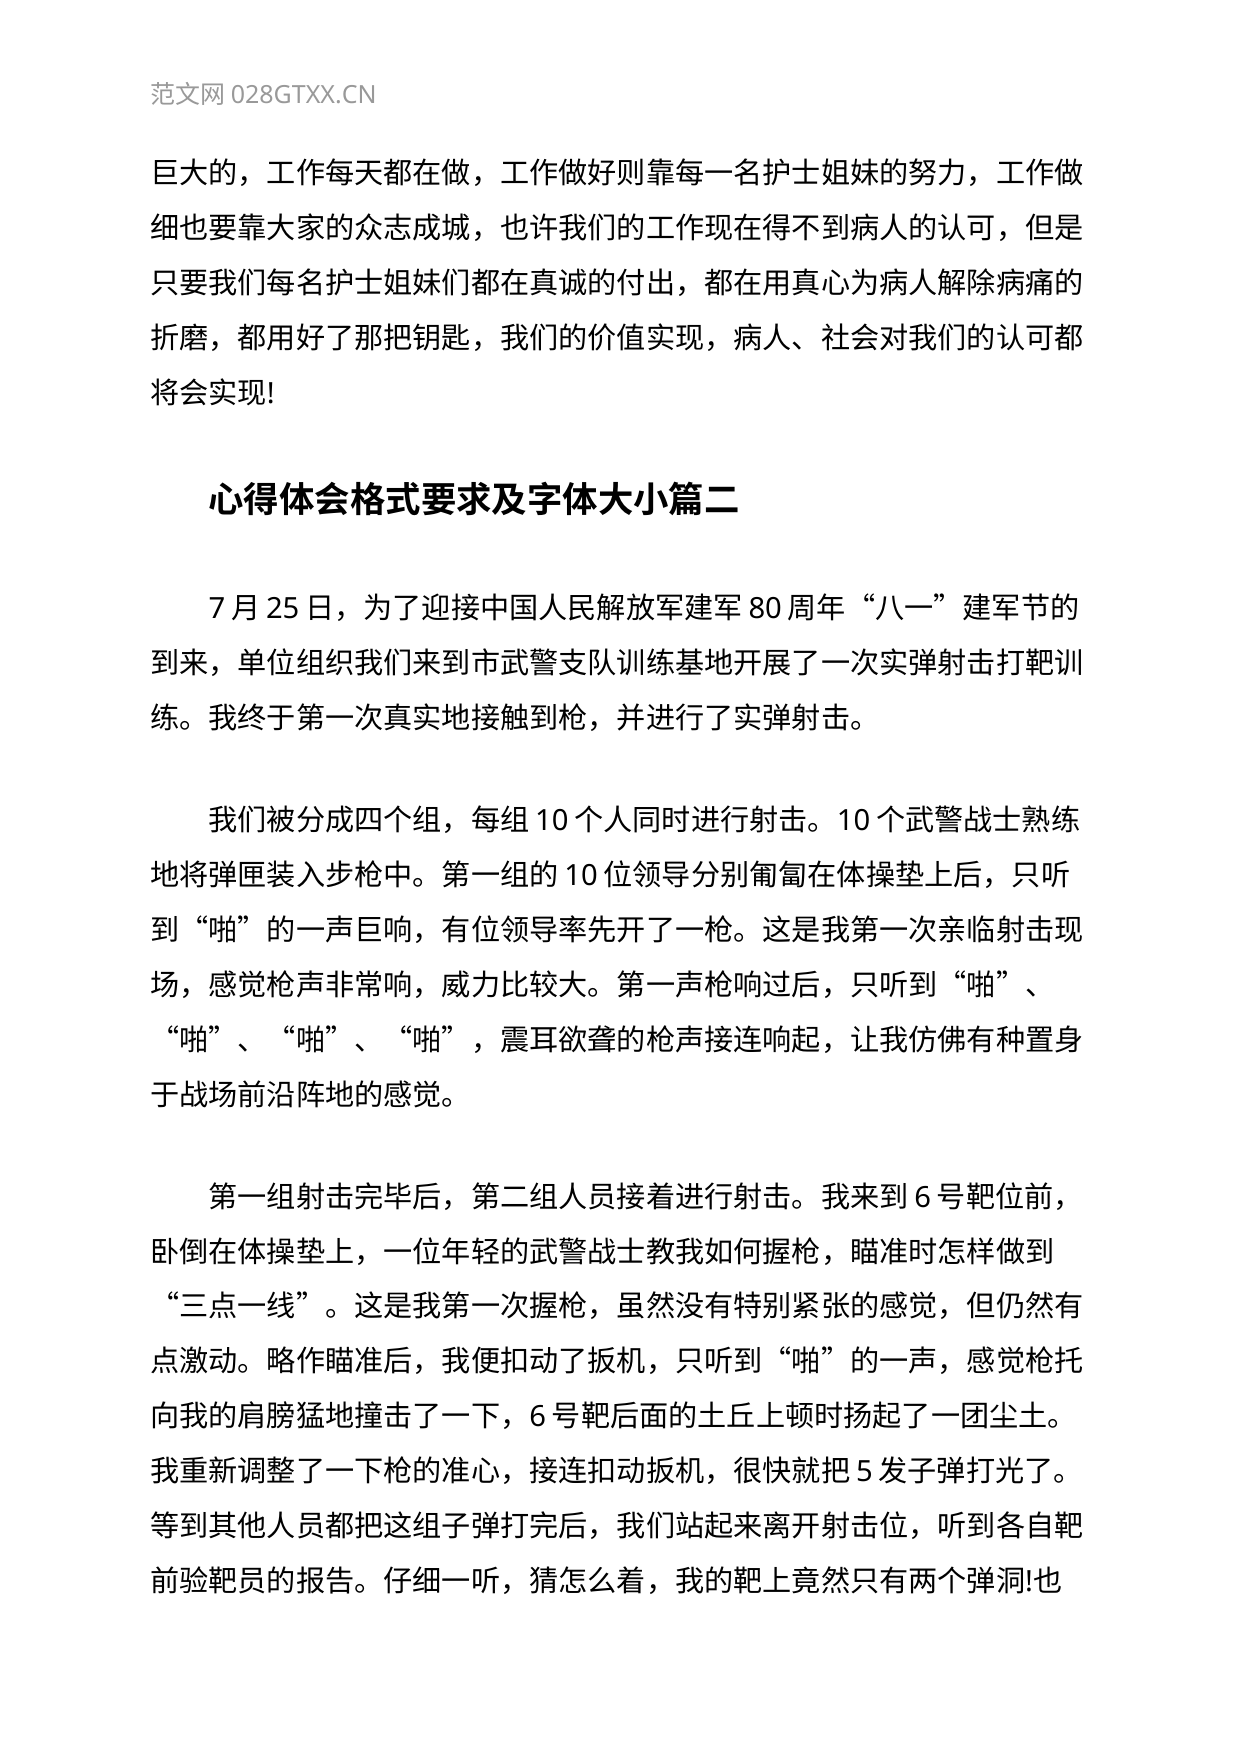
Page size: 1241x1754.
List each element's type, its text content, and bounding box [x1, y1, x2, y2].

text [150, 150, 1090, 412]
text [150, 1173, 1090, 1600]
text 7月25日，为了迎接中国人民解放军建军80周年“八一”建军节的到来，单位组织我们来到市武警支队训练基地开展了一次实弹射击打靶训练。我终于第一次真实地接触到枪，并进行了实弹射击。 [150, 585, 1090, 737]
text 心得体会格式要求及字体大小篇二 [150, 472, 1090, 523]
text 我们被分成四个组，每组10个人同时进行射击。10个武警战士熟练地将弹匣装入步枪中。第一组的10位领导分别匍匐在体操垫上后，只听到“啪”的一声巨响，有位领导率先开了一枪。这是我第一次亲临射击现场，感觉枪声非常响，威力比较大。第一声枪响过后，只听到“啪”、“啪”、“啪”、“啪”，震耳欲聋的枪声接连响起，让我仿佛有种置身于战场前沿阵地的感觉。 [150, 797, 1090, 1114]
